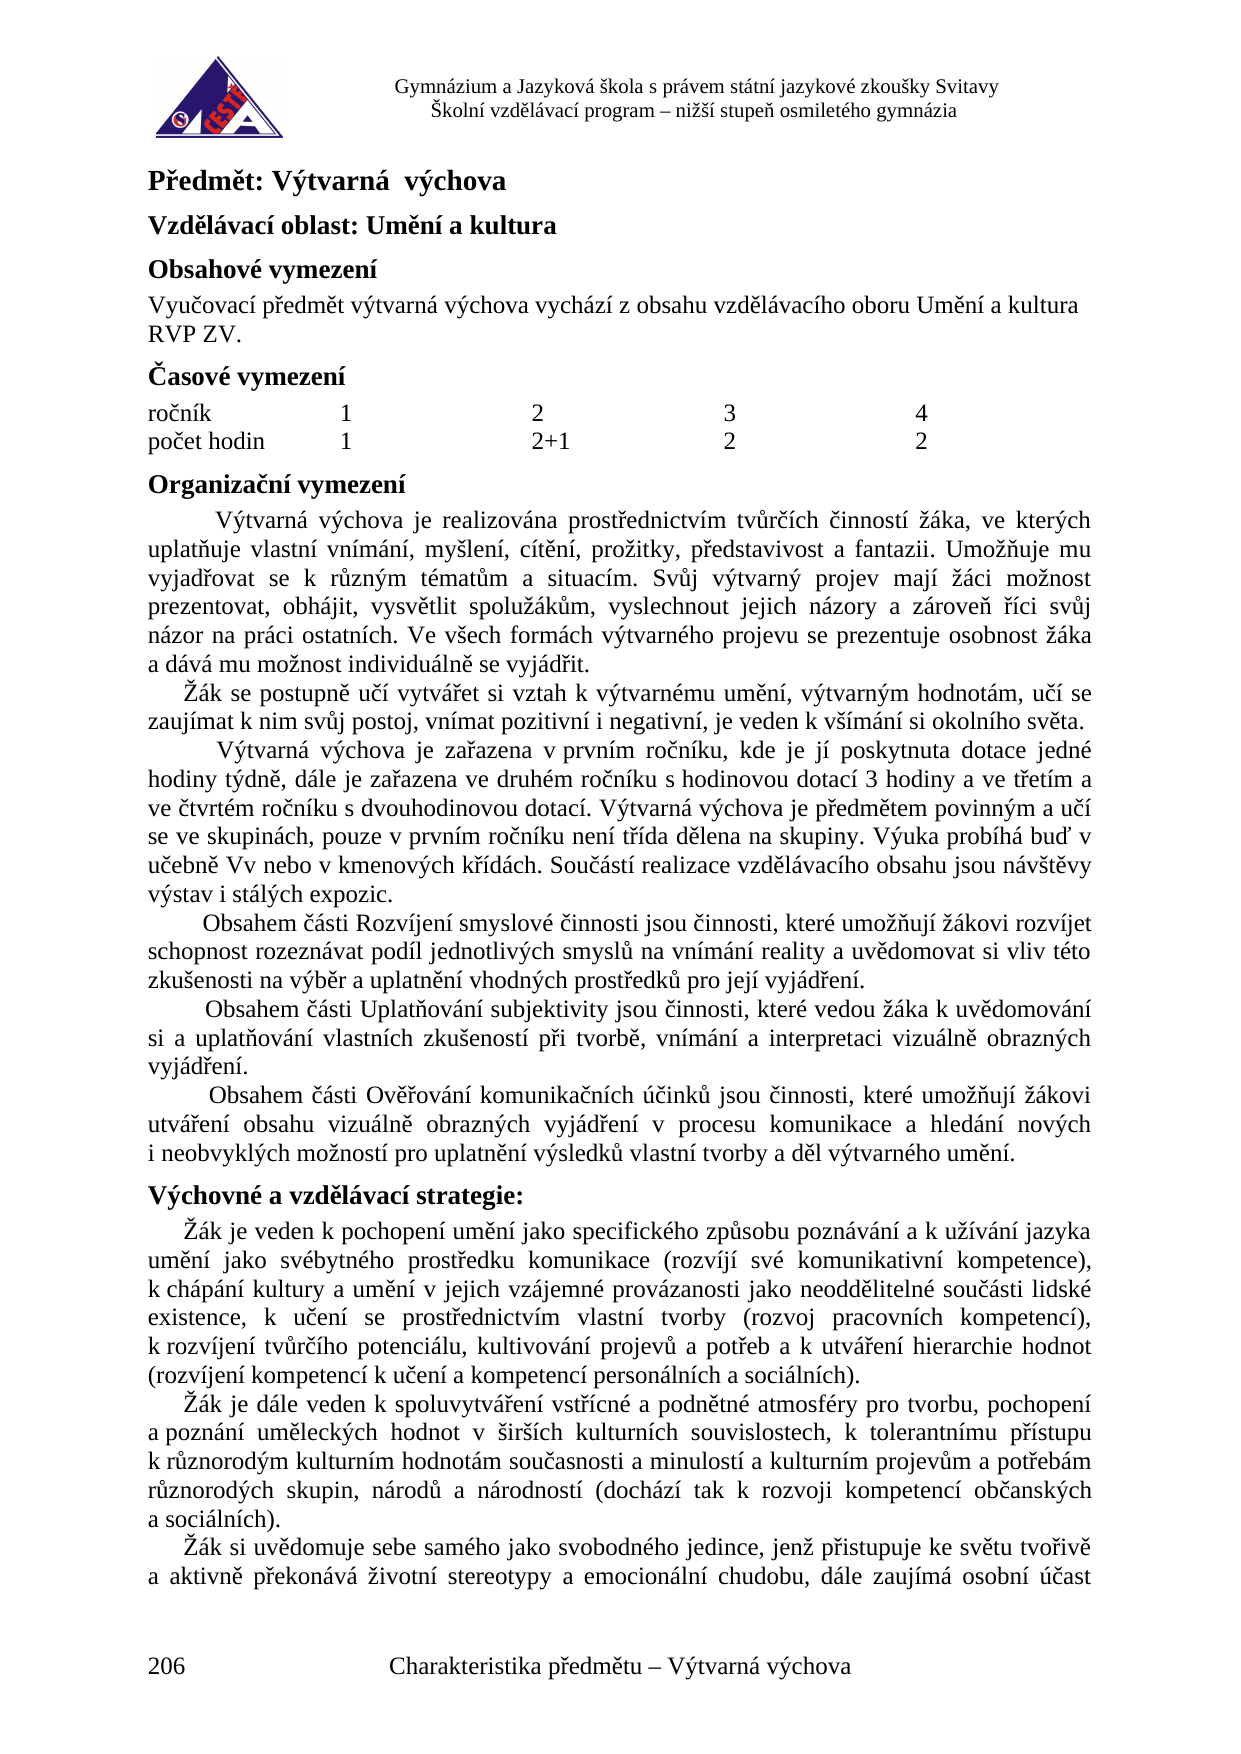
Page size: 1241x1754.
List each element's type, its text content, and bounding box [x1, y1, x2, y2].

text Obsahem části Rozvíjení smyslové činnosti jsou činnosti, které umožňují žákovi rozvíjet schopnost rozeznávat podíl jednotlivých smyslů na vnímání reality a uvědomovat si vliv této zkušenosti na výběr a uplatnění vhodných prostředků pro její vyjádření. [148, 908, 1092, 994]
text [148, 1532, 1092, 1590]
subtitle Obsahové vymezení [148, 253, 1092, 284]
text Obsahem části Uplatňování subjektivity jsou činnosti, které vedou žáka k uvědomování si a uplatňování vlastních zkušeností při tvorbě, vnímání a interpretaci vizuálně obrazných vyjádření. [148, 994, 1092, 1080]
text Výtvarná výchova je zařazena v prvním ročníku, kde je jí poskytnuta dotace jedné hodiny týdně, dále je zařazena ve druhém ročníku s hodinovou dotací 3 hodiny a ve třetím a ve čtvrtém ročníku s dvouhodinovou dotací. Výtvarná výchova je předmětem povinným a učí se ve skupinách, pouze v prvním ročníku není třída dělena na skupiny. Výuka probíhá buď v učebně Vv nebo v kmenových křídách. Součástí realizace vzdělávacího obsahu jsou návštěvy výstav i stálých expozic. [148, 735, 1092, 908]
subtitle Výchovné a vzdělávací strategie: [148, 1179, 1092, 1210]
text Žák je veden k pochopení umění jako specifického způsobu poznávání a k užívání jazyka umění jako svébytného prostředku komunikace (rozvíjí své komunikativní kompetence), k chápání kultury a umění v jejich vzájemné provázanosti jako neoddělitelné součásti lidské existence, k učení se prostřednictvím vlastní tvorby (rozvoj pracovních kompetencí), k rozvíjení tvůrčího potenciálu, kultivování projevů a potřeb a k utváření hierarchie hodnot (rozvíjení kompetencí k učení a kompetencí personálních a sociálních). [148, 1216, 1092, 1389]
text počet hodin 1 2+1 2 2 [148, 426, 1092, 455]
text Vyučovací předmět výtvarná výchova vychází z obsahu vzdělávacího oboru Umění a kultura RVP ZV. [148, 290, 1092, 348]
subtitle Předmět: Výtvarná výchova [148, 163, 1092, 197]
text Žák je dále veden k spoluvytváření vstřícné a podnětné atmosféry pro tvorbu, pochopení a poznání uměleckých hodnot v širších kulturních souvislostech, k tolerantnímu přístupu k různorodým kulturním hodnotám současnosti a minulostí a kulturním projevům a potřebám různorodých skupin, národů a národností (dochází tak k rozvoji kompetencí občanských a sociálních). [148, 1389, 1092, 1532]
picture [155, 56, 283, 138]
text Žák se postupně učí vytvářet si vztah k výtvarnému umění, výtvarným hodnotám, učí se zaujímat k nim svůj postoj, vnímat pozitivní i negativní, je veden k všímání si okolního světa. [148, 678, 1092, 735]
subtitle Časové vymezení [148, 360, 1092, 391]
text ročník 1 2 3 4 [148, 398, 1092, 426]
subtitle Organizační vymezení [148, 468, 1092, 499]
text Výtvarná výchova je realizována prostřednictvím tvůrčích činností žáka, ve kterých uplatňuje vlastní vnímání, myšlení, cítění, prožitky, představivost a fantazii. Umožňuje mu vyjadřovat se k různým tématům a situacím. Svůj výtvarný projev mají žáci možnost prezentovat, obhájit, vysvětlit spolužákům, vyslechnout jejich názory a zároveň říci svůj názor na práci ostatních. Ve všech formách výtvarného projevu se prezentuje osobnost žáka a dává mu možnost individuálně se vyjádřit. [148, 505, 1092, 678]
text Obsahem části Ověřování komunikačních účinků jsou činnosti, které umožňují žákovi utváření obsahu vizuálně obrazných vyjádření v procesu komunikace a hledání nových i neobvyklých možností pro uplatnění výsledků vlastní tvorby a děl výtvarného umění. [148, 1080, 1092, 1166]
subtitle Vzdělávací oblast: Umění a kultura [148, 209, 1092, 240]
